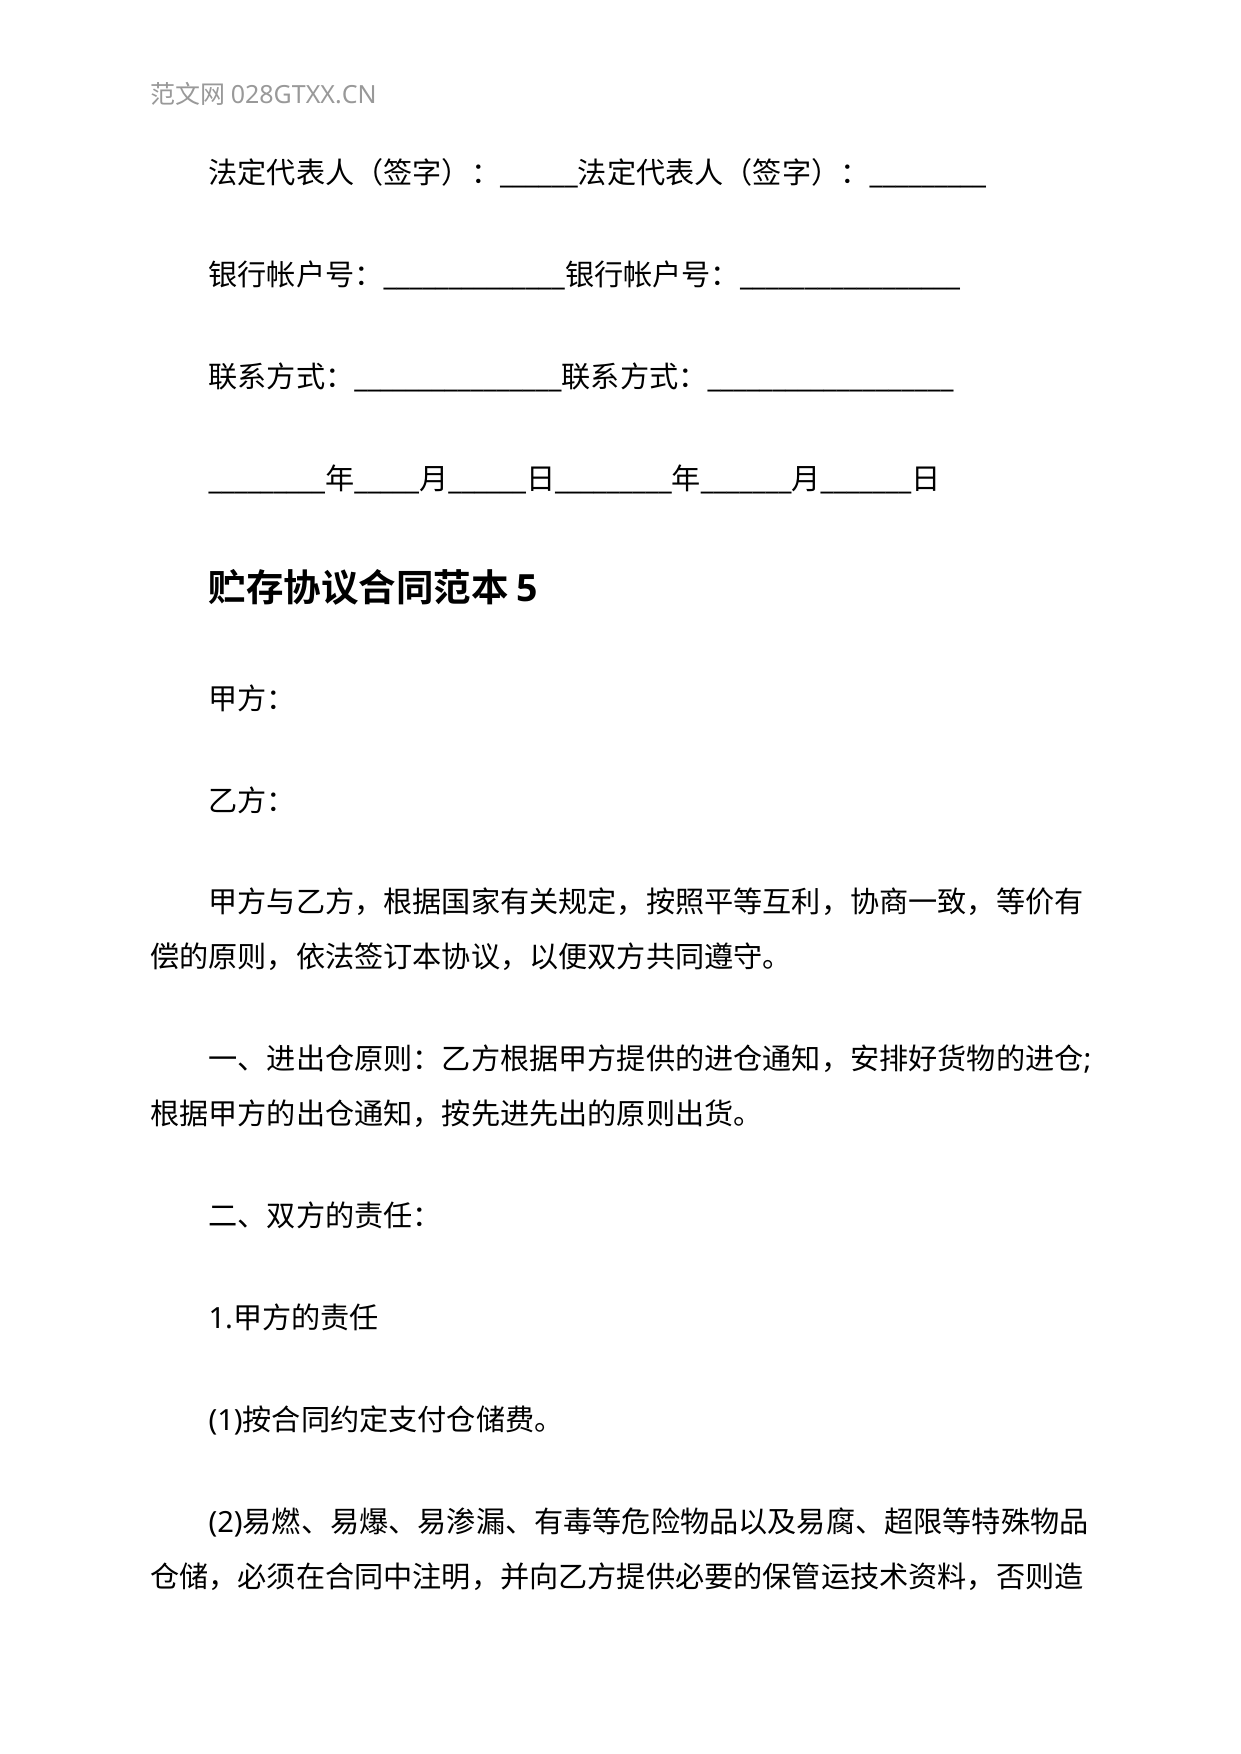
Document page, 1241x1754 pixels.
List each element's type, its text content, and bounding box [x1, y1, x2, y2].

text (1)按合同约定支付仓储费。 [150, 1396, 1090, 1439]
text _________年_____月______日_________年_______月_______日 [150, 456, 1090, 498]
text 贮存协议合同范本5 [150, 558, 1090, 612]
text 法定代表人（签字）：______法定代表人（签字）：_________ [150, 150, 1090, 192]
text 甲方与乙方，根据国家有关规定，按照平等互利，协商一致，等价有偿的原则，依法签订本协议，以便双方共同遵守。 [150, 879, 1090, 976]
text 乙方： [150, 777, 1090, 819]
text 一、进出仓原则：乙方根据甲方提供的进仓通知，安排好货物的进仓;根据甲方的出仓通知，按先进先出的原则出货。 [150, 1036, 1090, 1133]
text 1.甲方的责任 [150, 1294, 1090, 1337]
text 二、双方的责任： [150, 1192, 1090, 1235]
text 银行帐户号：______________银行帐户号：_________________ [150, 252, 1090, 294]
text 甲方： [150, 676, 1090, 718]
text 联系方式：________________联系方式：___________________ [150, 354, 1090, 396]
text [150, 1498, 1090, 1596]
